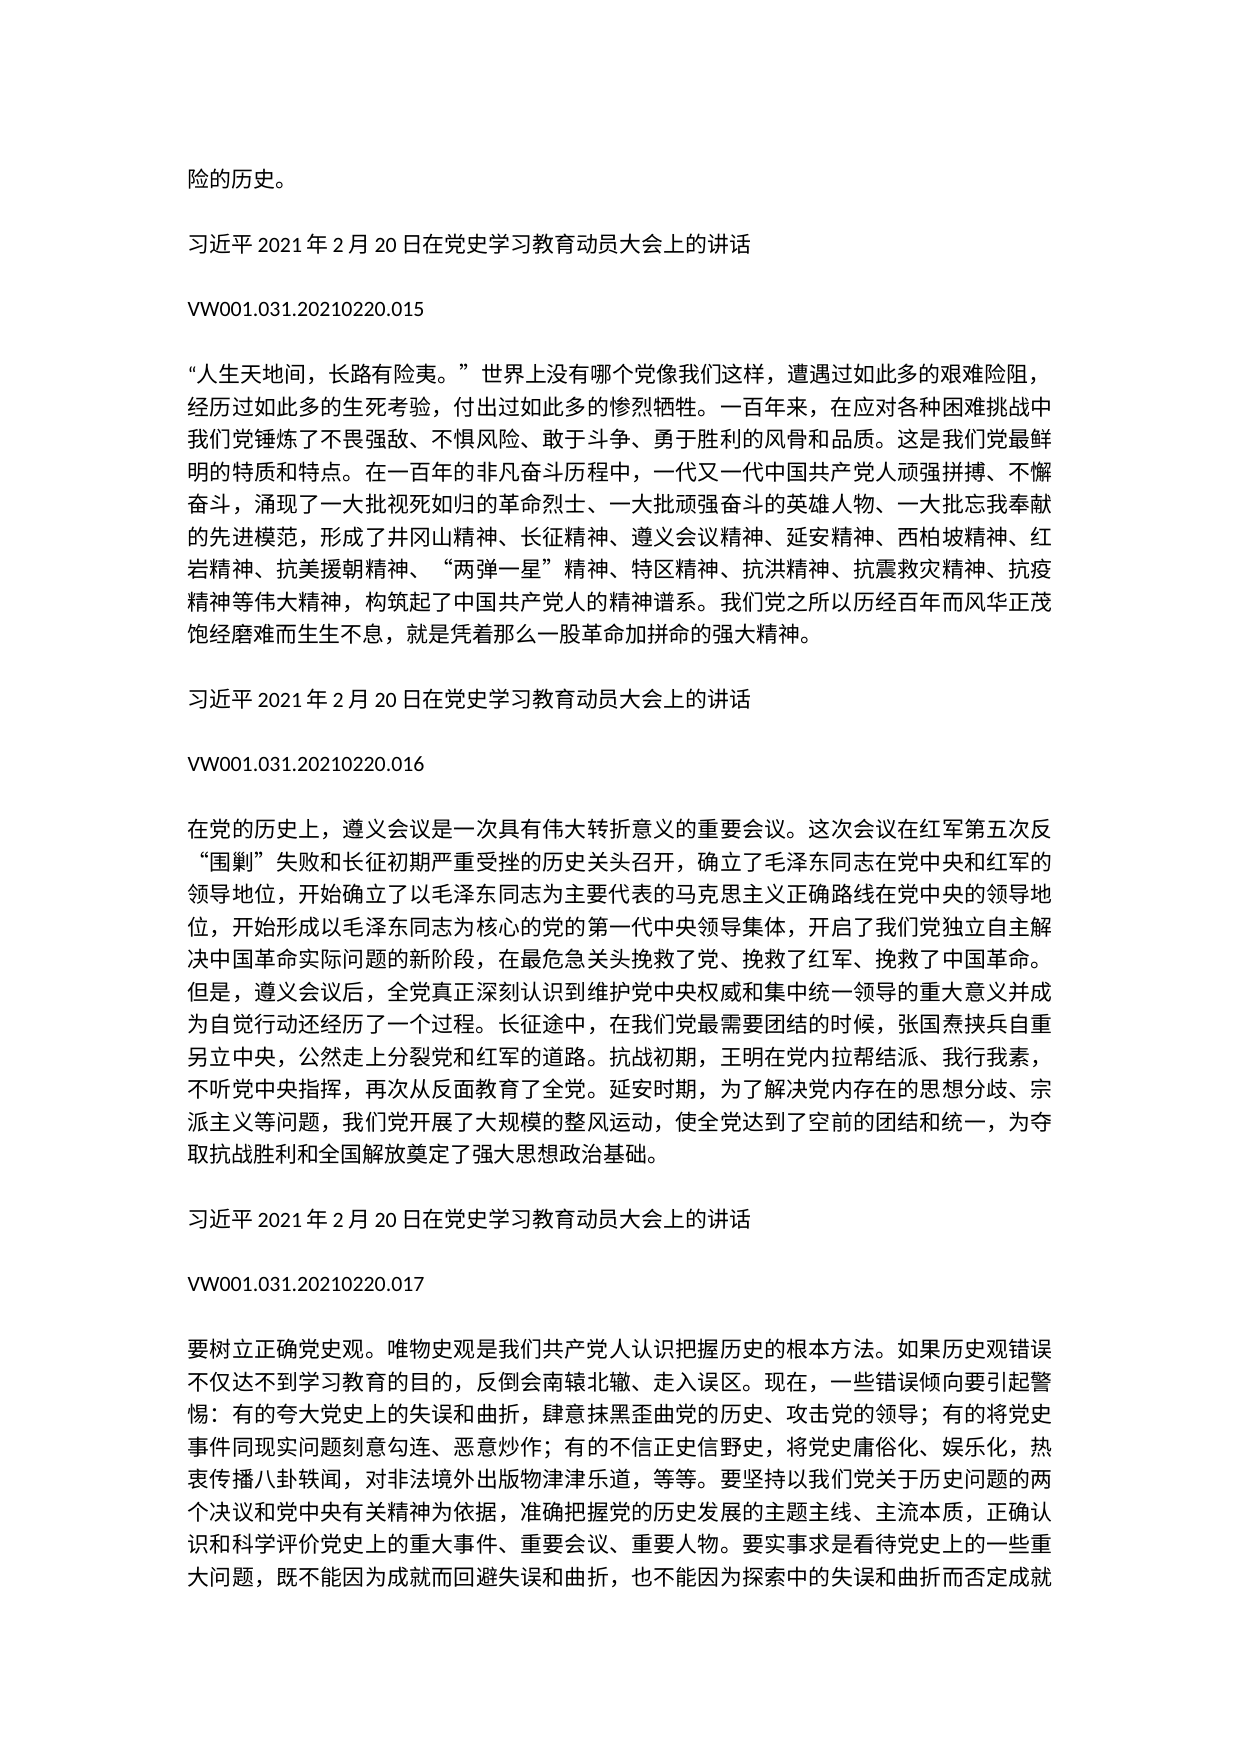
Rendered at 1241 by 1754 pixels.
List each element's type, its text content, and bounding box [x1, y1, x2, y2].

text VW001.031.20210220.017 [187, 1267, 1053, 1299]
text 习近平2021年2月20日在党史学习教育动员大会上的讲话 [187, 1202, 1053, 1234]
text 习近平2021年2月20日在党史学习教育动员大会上的讲话 [187, 227, 1053, 259]
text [187, 162, 1053, 194]
text VW001.031.20210220.015 [187, 292, 1053, 324]
text VW001.031.20210220.016 [187, 747, 1053, 779]
text 习近平2021年2月20日在党史学习教育动员大会上的讲话 [187, 682, 1053, 714]
text “人生天地间，长路有险夷。”世界上没有哪个党像我们这样，遭遇过如此多的艰难险阻，经历过如此多的生死考验，付出过如此多的惨烈牺牲。一百年来，在应对各种困难挑战中，我们党锤炼了不畏强敌、不惧风险、敢于斗争、勇于胜利的风骨和品质。这是我们党最鲜明的特质和特点。在一百年的非凡奋斗历程中，一代又一代中国共产党人顽强拼搏、不懈奋斗，涌现了一大批视死如归的革命烈士、一大批顽强奋斗的英雄人物、一大批忘我奉献的先进模范，形成了井冈山精神、长征精神、遵义会议精神、延安精神、西柏坡精神、红岩精神、抗美援朝精神、“两弹一星”精神、特区精神、抗洪精神、抗震救灾精神、抗疫精神等伟大精神，构筑起了中国共产党人的精神谱系。我们党之所以历经百年而风华正茂、饱经磨难而生生不息，就是凭着那么一股革命加拼命的强大精神。 [187, 357, 1053, 649]
text 在党的历史上，遵义会议是一次具有伟大转折意义的重要会议。这次会议在红军第五次反“围剿”失败和长征初期严重受挫的历史关头召开，确立了毛泽东同志在党中央和红军的领导地位，开始确立了以毛泽东同志为主要代表的马克思主义正确路线在党中央的领导地位，开始形成以毛泽东同志为核心的党的第一代中央领导集体，开启了我们党独立自主解决中国革命实际问题的新阶段，在最危急关头挽救了党、挽救了红军、挽救了中国革命。但是，遵义会议后，全党真正深刻认识到维护党中央权威和集中统一领导的重大意义并成为自觉行动还经历了一个过程。长征途中，在我们党最需要团结的时候，张国焘挟兵自重、另立中央，公然走上分裂党和红军的道路。抗战初期，王明在党内拉帮结派、我行我素，不听党中央指挥，再次从反面教育了全党。延安时期，为了解决党内存在的思想分歧、宗派主义等问题，我们党开展了大规模的整风运动，使全党达到了空前的团结和统一，为夺取抗战胜利和全国解放奠定了强大思想政治基础。 [187, 812, 1053, 1169]
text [187, 1332, 1053, 1592]
